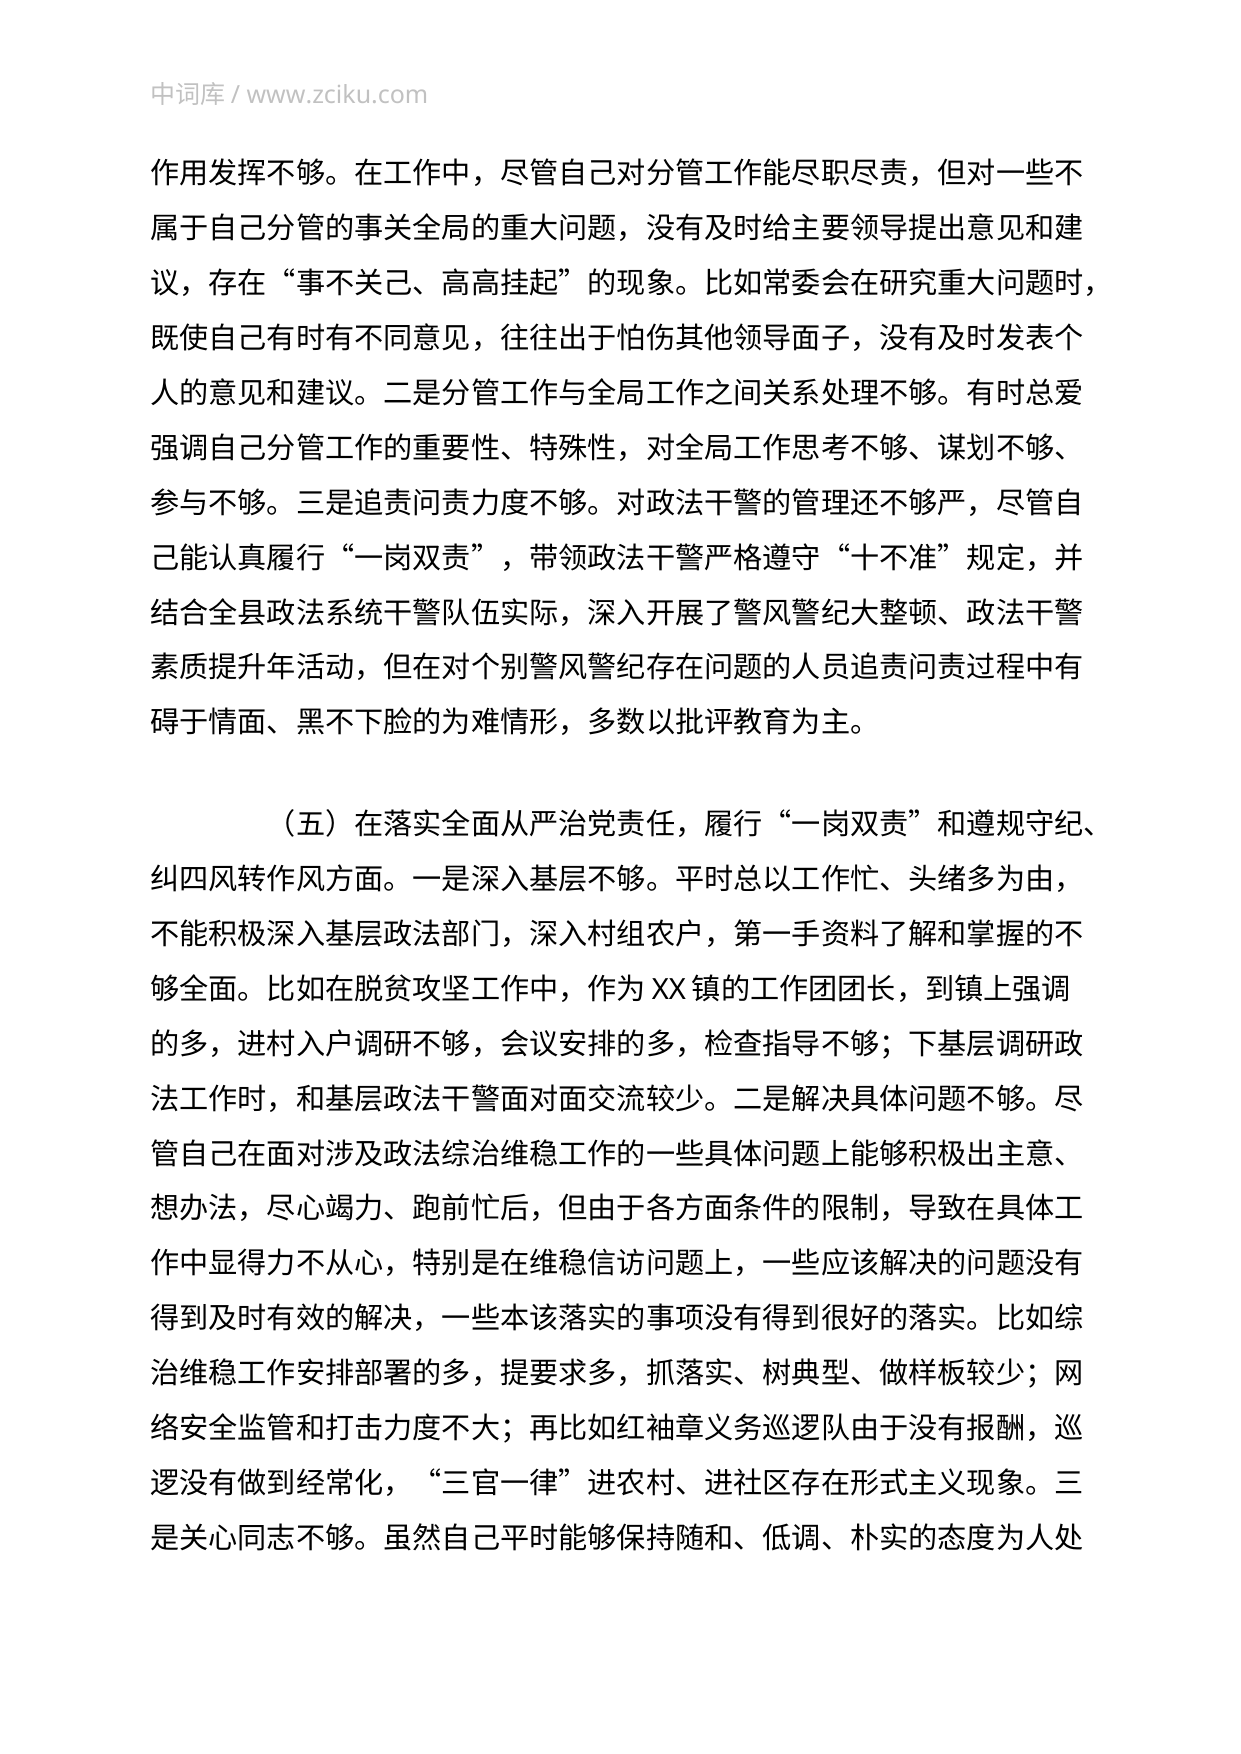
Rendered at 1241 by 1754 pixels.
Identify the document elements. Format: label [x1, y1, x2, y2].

text [150, 801, 1090, 1557]
text [150, 150, 1090, 741]
